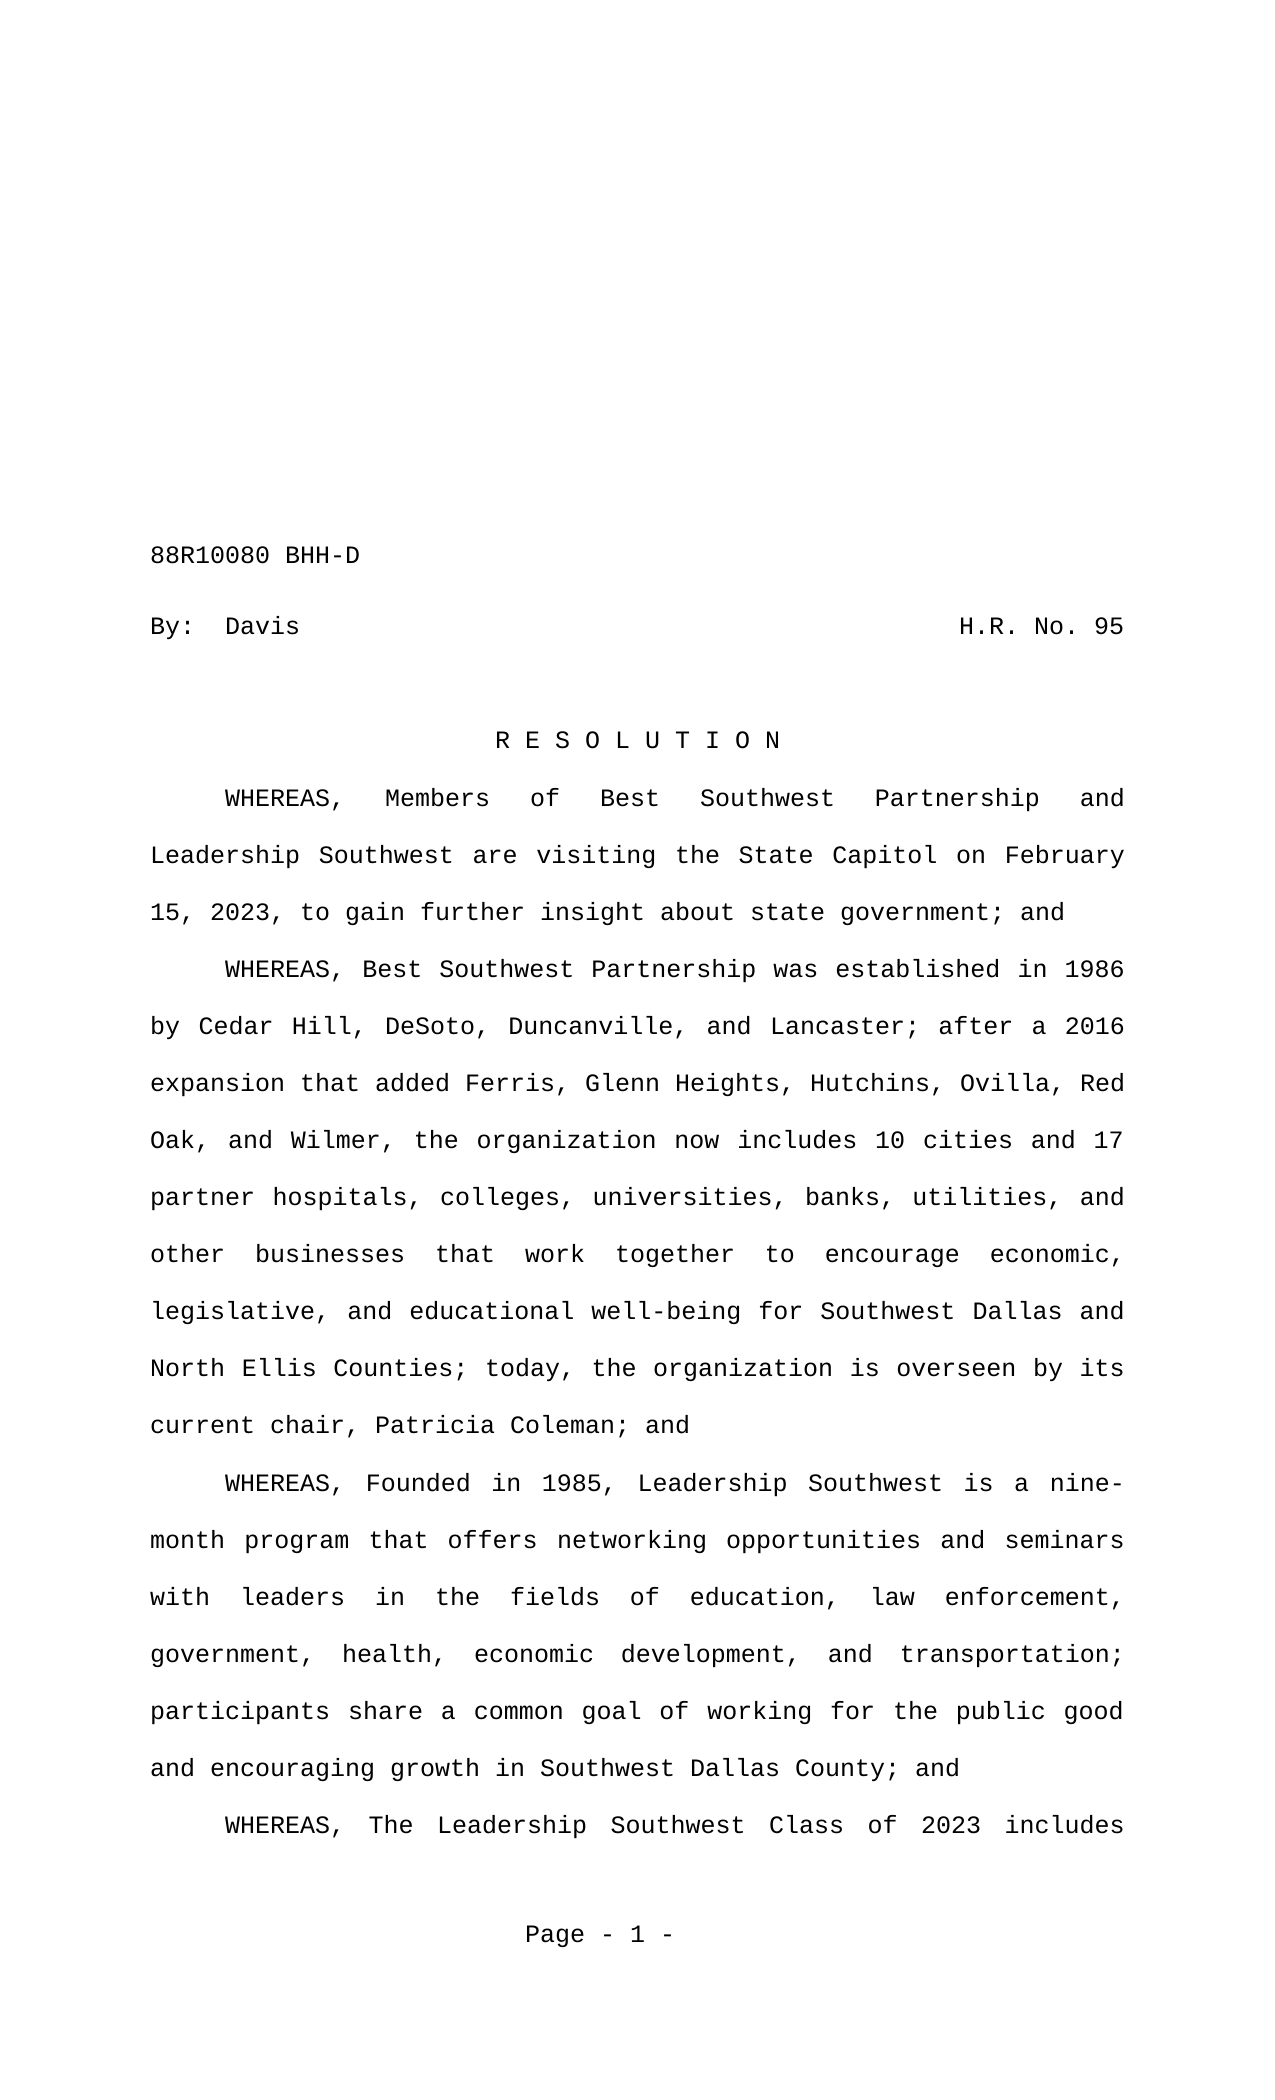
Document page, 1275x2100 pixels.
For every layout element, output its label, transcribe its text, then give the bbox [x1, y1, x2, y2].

text WHEREAS, Best Southwest Partnership was established in 1986 by Cedar Hill, DeSoto, Duncanville, and Lancaster; after a 2016 expansion that added Ferris, Glenn Heights, Hutchins, Ovilla, Red Oak, and Wilmer, the organization now includes 10 cities and 17 partner hospitals, colleges, universities, banks, utilities, and other businesses that work together to encourage economic, legislative, and educational well-being for Southwest Dallas and North Ellis Counties; today, the organization is overseen by its current chair, Patricia Coleman; and [150, 956, 1125, 1441]
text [150, 1812, 1125, 1841]
text WHEREAS, Founded in 1985, Leadership Southwest is a nine-month program that offers networking opportunities and seminars with leaders in the fields of education, law enforcement, government, health, economic development, and transportation; participants share a common goal of working for the public good and encouraging growth in Southwest Dallas County; and [150, 1470, 1125, 1784]
text WHEREAS, Members of Best Southwest Partnership and Leadership Southwest are visiting the State Capitol on February 15, 2023, to gain further insight about state government; and [150, 785, 1125, 928]
text 88R10080 BHH-D [150, 542, 1125, 571]
text By: Davis H.R. No. 95 [150, 614, 1125, 642]
text R E S O L U T I O N [150, 728, 1125, 756]
